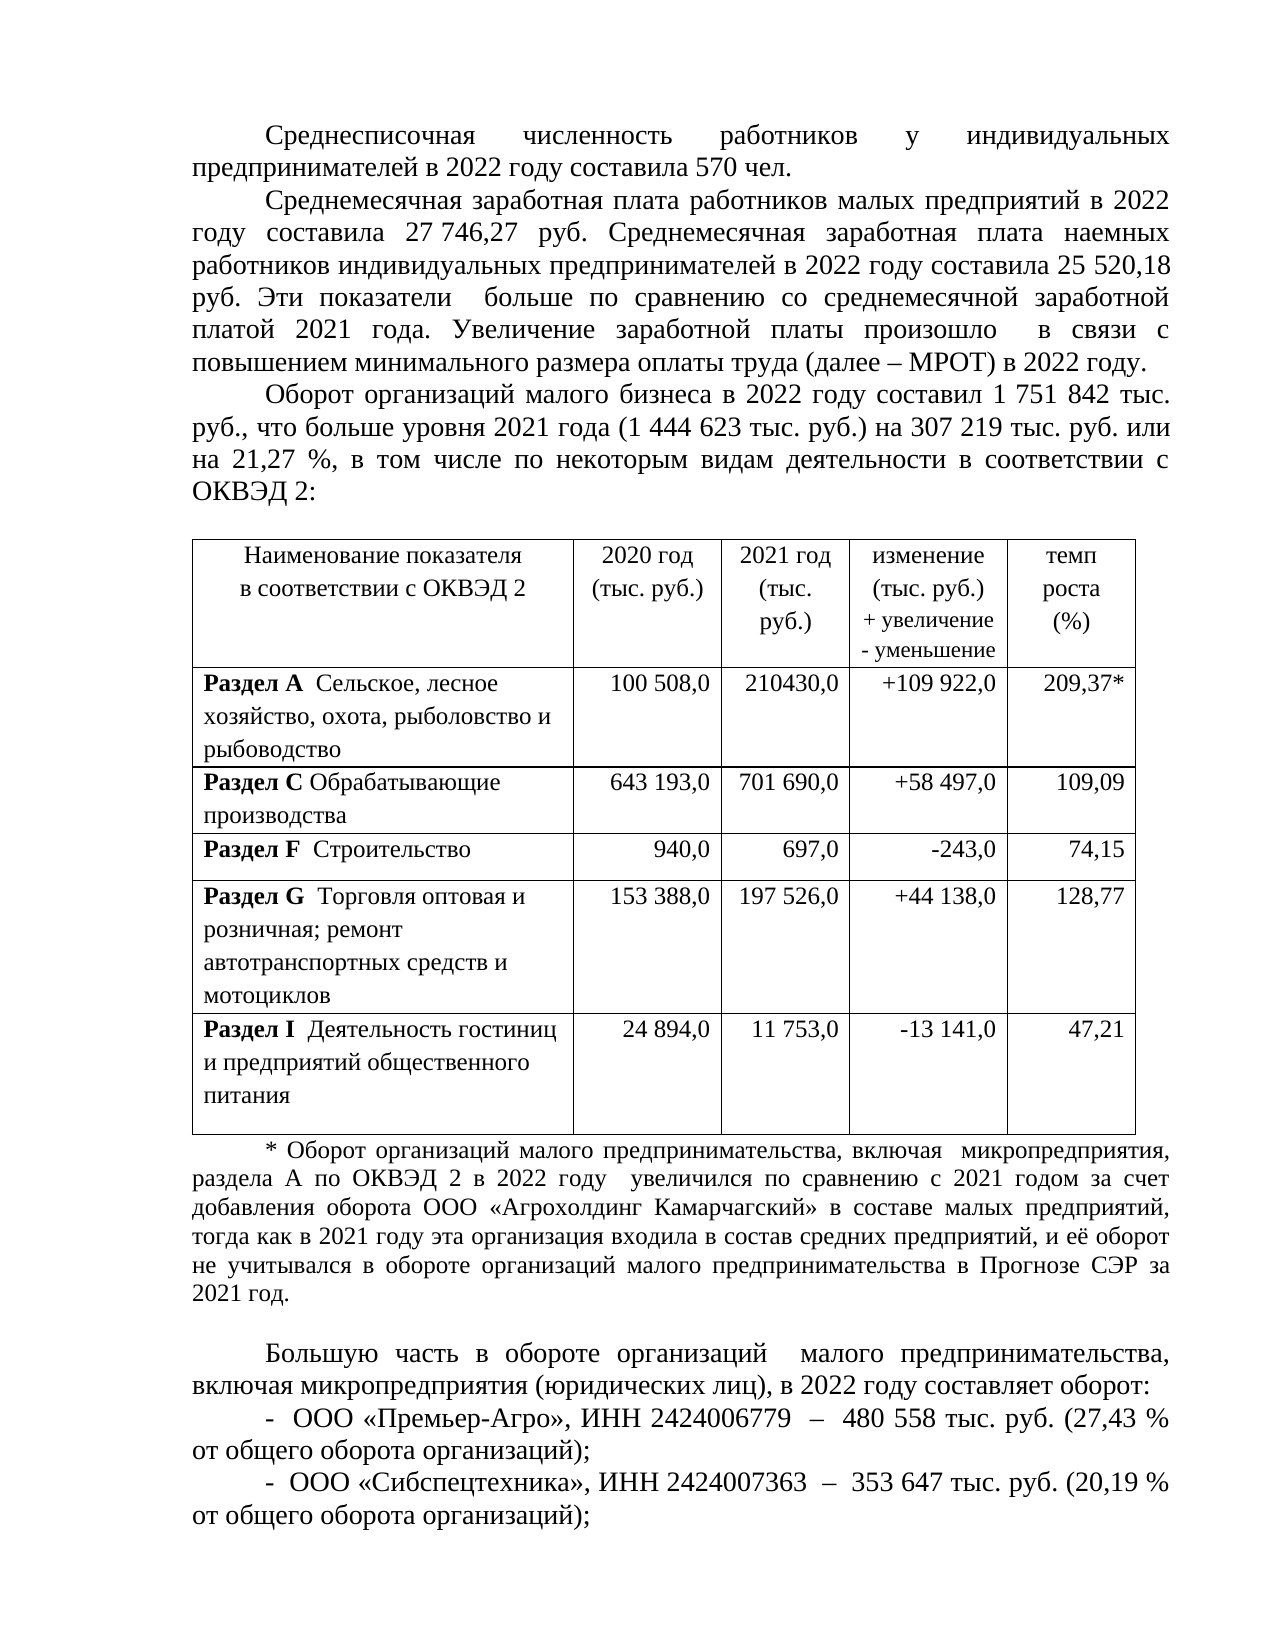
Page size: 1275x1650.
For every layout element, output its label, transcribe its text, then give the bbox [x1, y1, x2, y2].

table_cell 100 508,0 [574, 668, 721, 766]
text Среднемесячная заработная плата работников малых предприятий в 2022 году составила 27 746,27 руб. Среднемесячная заработная плата наемных работников индивидуальных предпринимателей в 2022 году составила 25 520,18 руб. Эти показатели больше по сравнению со среднемесячной заработной платой 2021 года. Увеличение заработной платы произошло в связи с повышением минимального размера оплаты труда (далее – МРОТ) в 2022 году. [192, 183, 1171, 377]
text * Оборот организаций малого предпринимательства, включая микропредприятия, раздела А по ОКВЭД 2 в 2022 году увеличился по сравнению с 2021 годом за счет добавления оборота ООО «Агрохолдинг Камарчагский» в составе малых предприятий, тогда как в 2021 году эта организация входила в состав средних предприятий, и её оборот не учитывался в обороте организаций малого предпринимательства в Прогнозе СЭР за 2021 год. [192, 1135, 1171, 1307]
table_cell 109,09 [1008, 768, 1135, 833]
table_header 2021 год (тыс. руб.) [722, 540, 849, 667]
text Среднесписочная численность работников у индивидуальных предпринимателей в 2022 году составила 570 чел. [192, 118, 1171, 183]
table_cell 697,0 [722, 834, 849, 880]
table_cell Раздел С Обрабатывающие производства [193, 768, 573, 833]
table_cell +109 922,0 [850, 668, 1007, 766]
table_cell 197 526,0 [722, 881, 849, 1013]
table_cell 11 753,0 [722, 1014, 849, 1134]
table_header темп роста (%) [1008, 540, 1135, 667]
table_cell 153 388,0 [574, 881, 721, 1013]
table_cell Раздел F Строительство [193, 834, 573, 880]
table_cell -13 141,0 [850, 1014, 1007, 1134]
table_cell 209,37* [1008, 668, 1135, 766]
text Оборот организаций малого бизнеса в 2022 году составил 1 751 842 тыс. руб., что больше уровня 2021 года (1 444 623 тыс. руб.) на 307 219 тыс. руб. или на 21,27 %, в том числе по некоторым видам деятельности в соответствии с ОКВЭД 2: [192, 377, 1171, 507]
text - ООО «Премьер-Агро», ИНН 2424006779 – 480 558 тыс. руб. (27,43 % от общего оборота организаций); [192, 1401, 1171, 1466]
table_cell 128,77 [1008, 881, 1135, 1013]
table_cell 210430,0 [722, 668, 849, 766]
table_header 2020 год (тыс. руб.) [574, 540, 721, 667]
table_cell Раздел А Сельское, лесное хозяйство, охота, рыболовство и рыбоводство [193, 668, 573, 766]
text - ООО «Сибспецтехника», ИНН 2424007363 – 353 647 тыс. руб. (20,19 % от общего оборота организаций); [192, 1466, 1171, 1530]
table_cell Раздел G Торговля оптовая и розничная; ремонт автотранспортных средств и мотоциклов [193, 881, 573, 1013]
table_cell 940,0 [574, 834, 721, 880]
table_cell 643 193,0 [574, 768, 721, 833]
table_cell 24 894,0 [574, 1014, 721, 1134]
text Большую часть в обороте организаций малого предпринимательства, включая микропредприятия (юридических лиц), в 2022 году составляет оборот: [192, 1336, 1171, 1401]
table_cell -243,0 [850, 834, 1007, 880]
table_cell 47,21 [1008, 1014, 1135, 1134]
table_cell Раздел I Деятельность гостиниц и предприятий общественного питания [193, 1014, 573, 1134]
table_cell +58 497,0 [850, 768, 1007, 833]
table_header Наименование показателя в соответствии с ОКВЭД 2 [193, 540, 573, 667]
table_cell 74,15 [1008, 834, 1135, 880]
table_cell 701 690,0 [722, 768, 849, 833]
table_header изменение (тыс. руб.) + увеличение - уменьшение [850, 540, 1007, 667]
table_cell +44 138,0 [850, 881, 1007, 1013]
